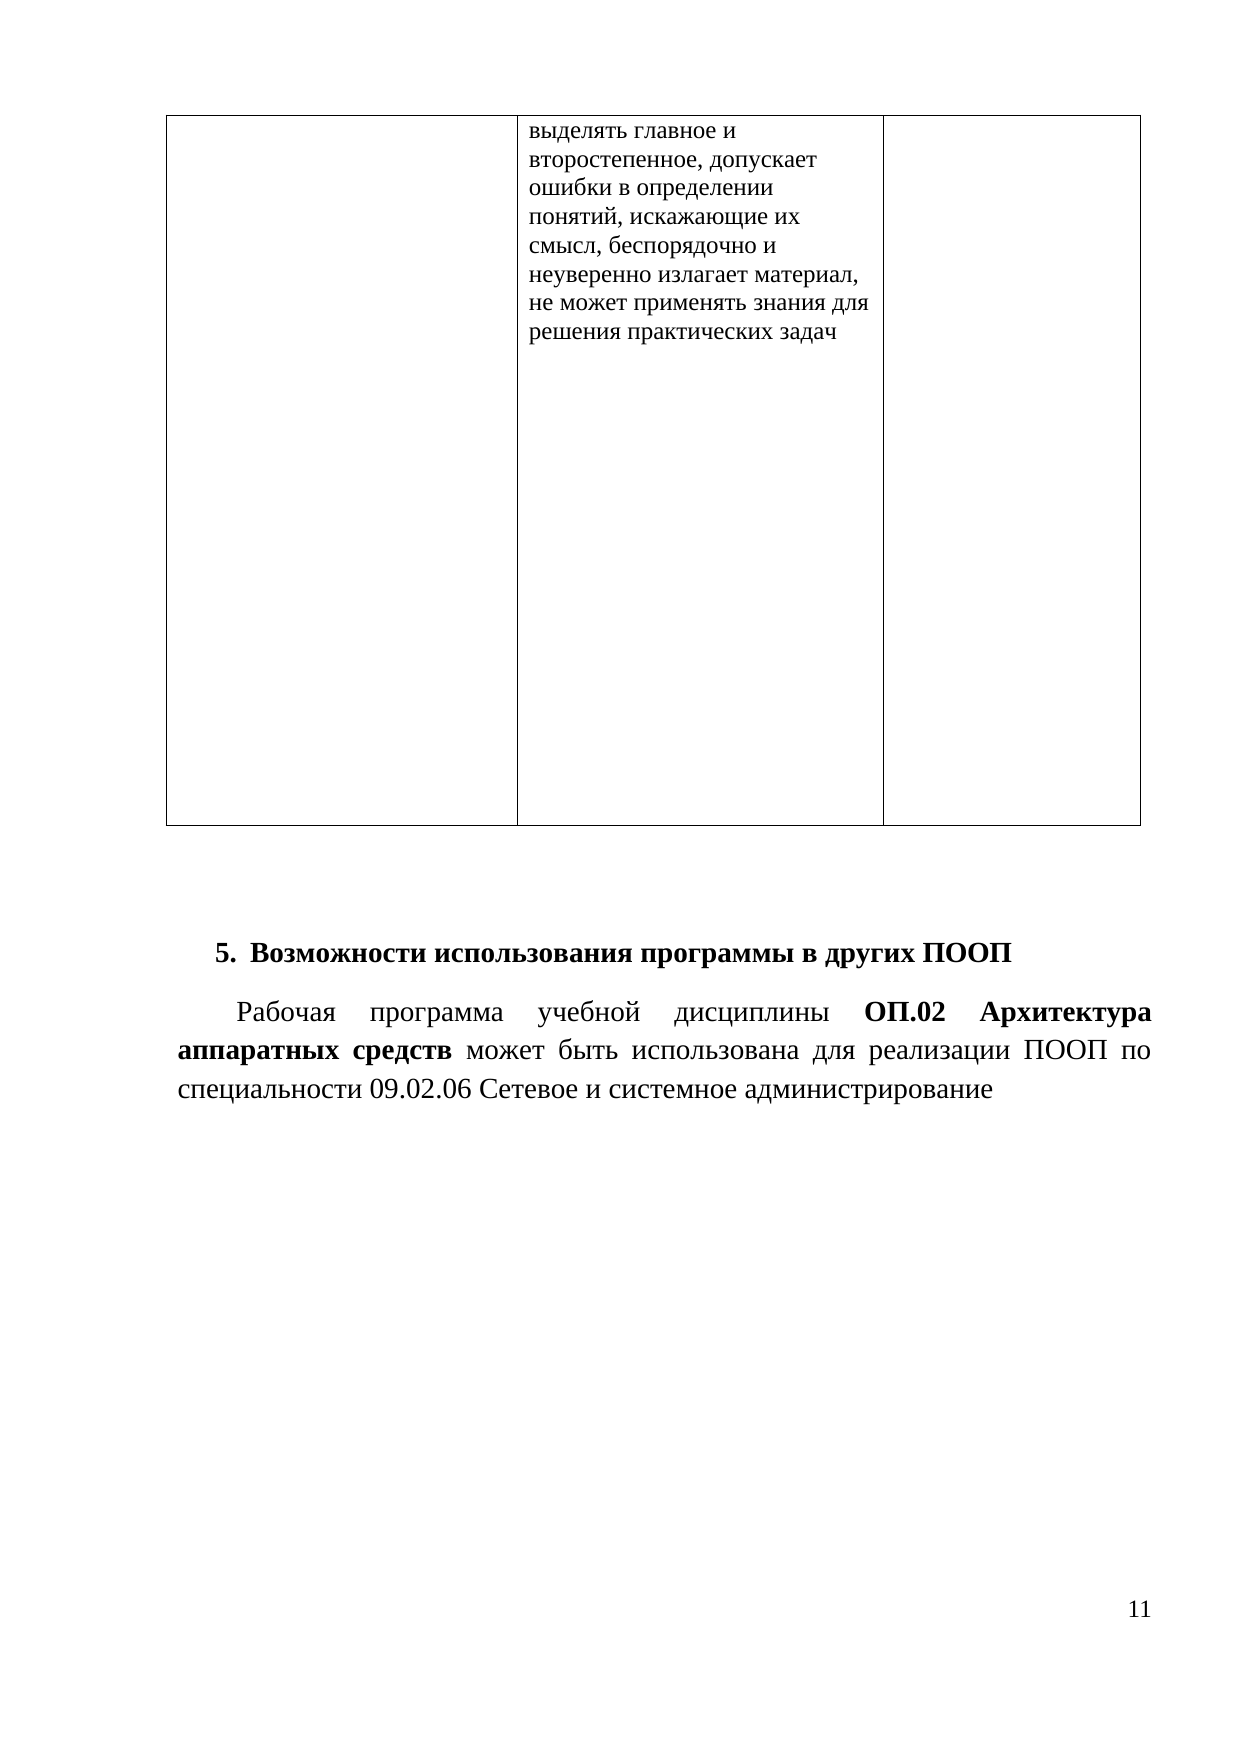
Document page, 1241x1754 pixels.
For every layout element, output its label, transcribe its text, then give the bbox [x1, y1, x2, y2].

text Рабочая программа учебной дисциплины ОП.02 Архитектура аппаратных средств может быть использована для реализации ПООП по специальности 09.02.06 Сетевое и системное администрирование [177, 994, 1152, 1104]
subtitle 5. Возможности использования программы в других ПООП [215, 935, 1163, 968]
table_header выделять главное и второстепенное, допускает ошибки в определении понятий, искажающие их смысл, беспорядочно и неуверенно излагает материал, не может применять знания для решения практических задач [518, 116, 883, 824]
table_header [884, 116, 1140, 824]
text 11 [154, 1594, 1152, 1623]
table_header [167, 116, 517, 824]
